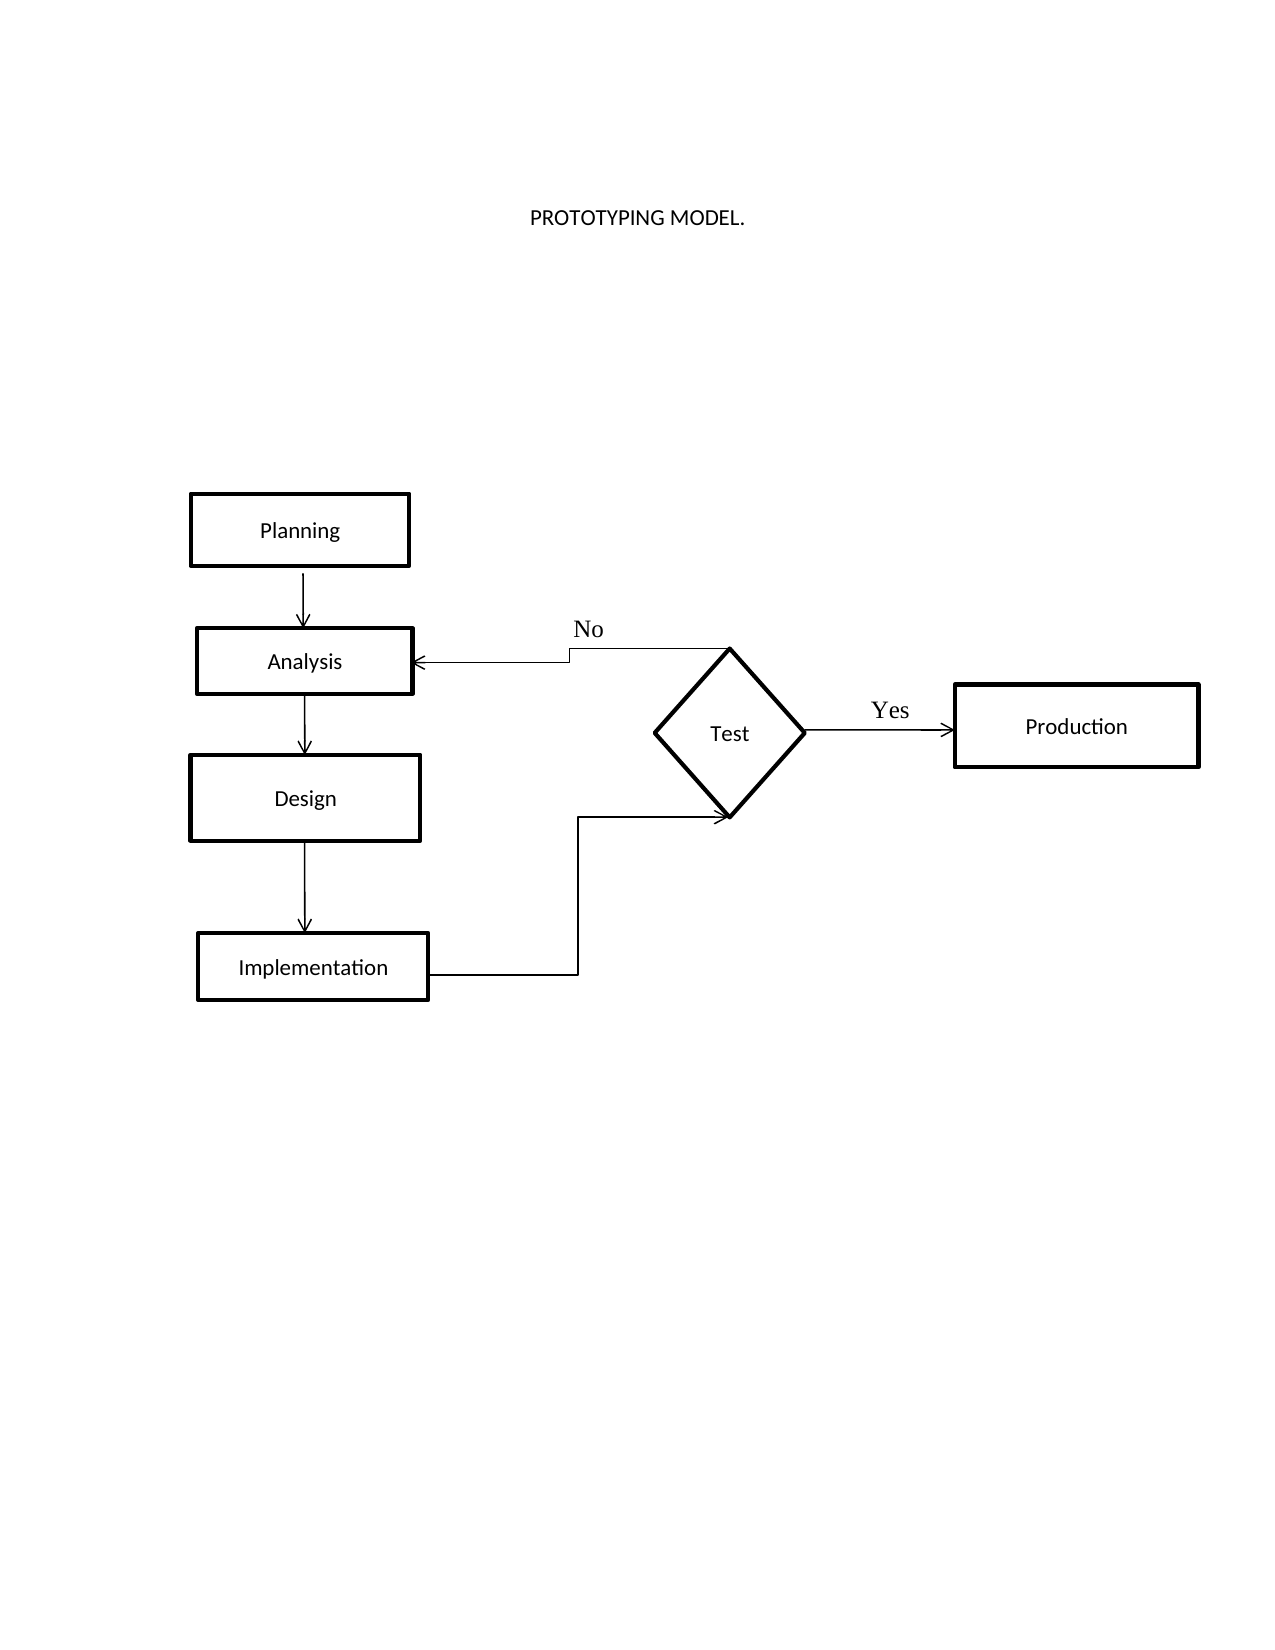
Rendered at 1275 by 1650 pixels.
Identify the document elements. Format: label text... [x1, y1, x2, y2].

text PROTOTYPING MODEL. [150, 203, 1125, 231]
